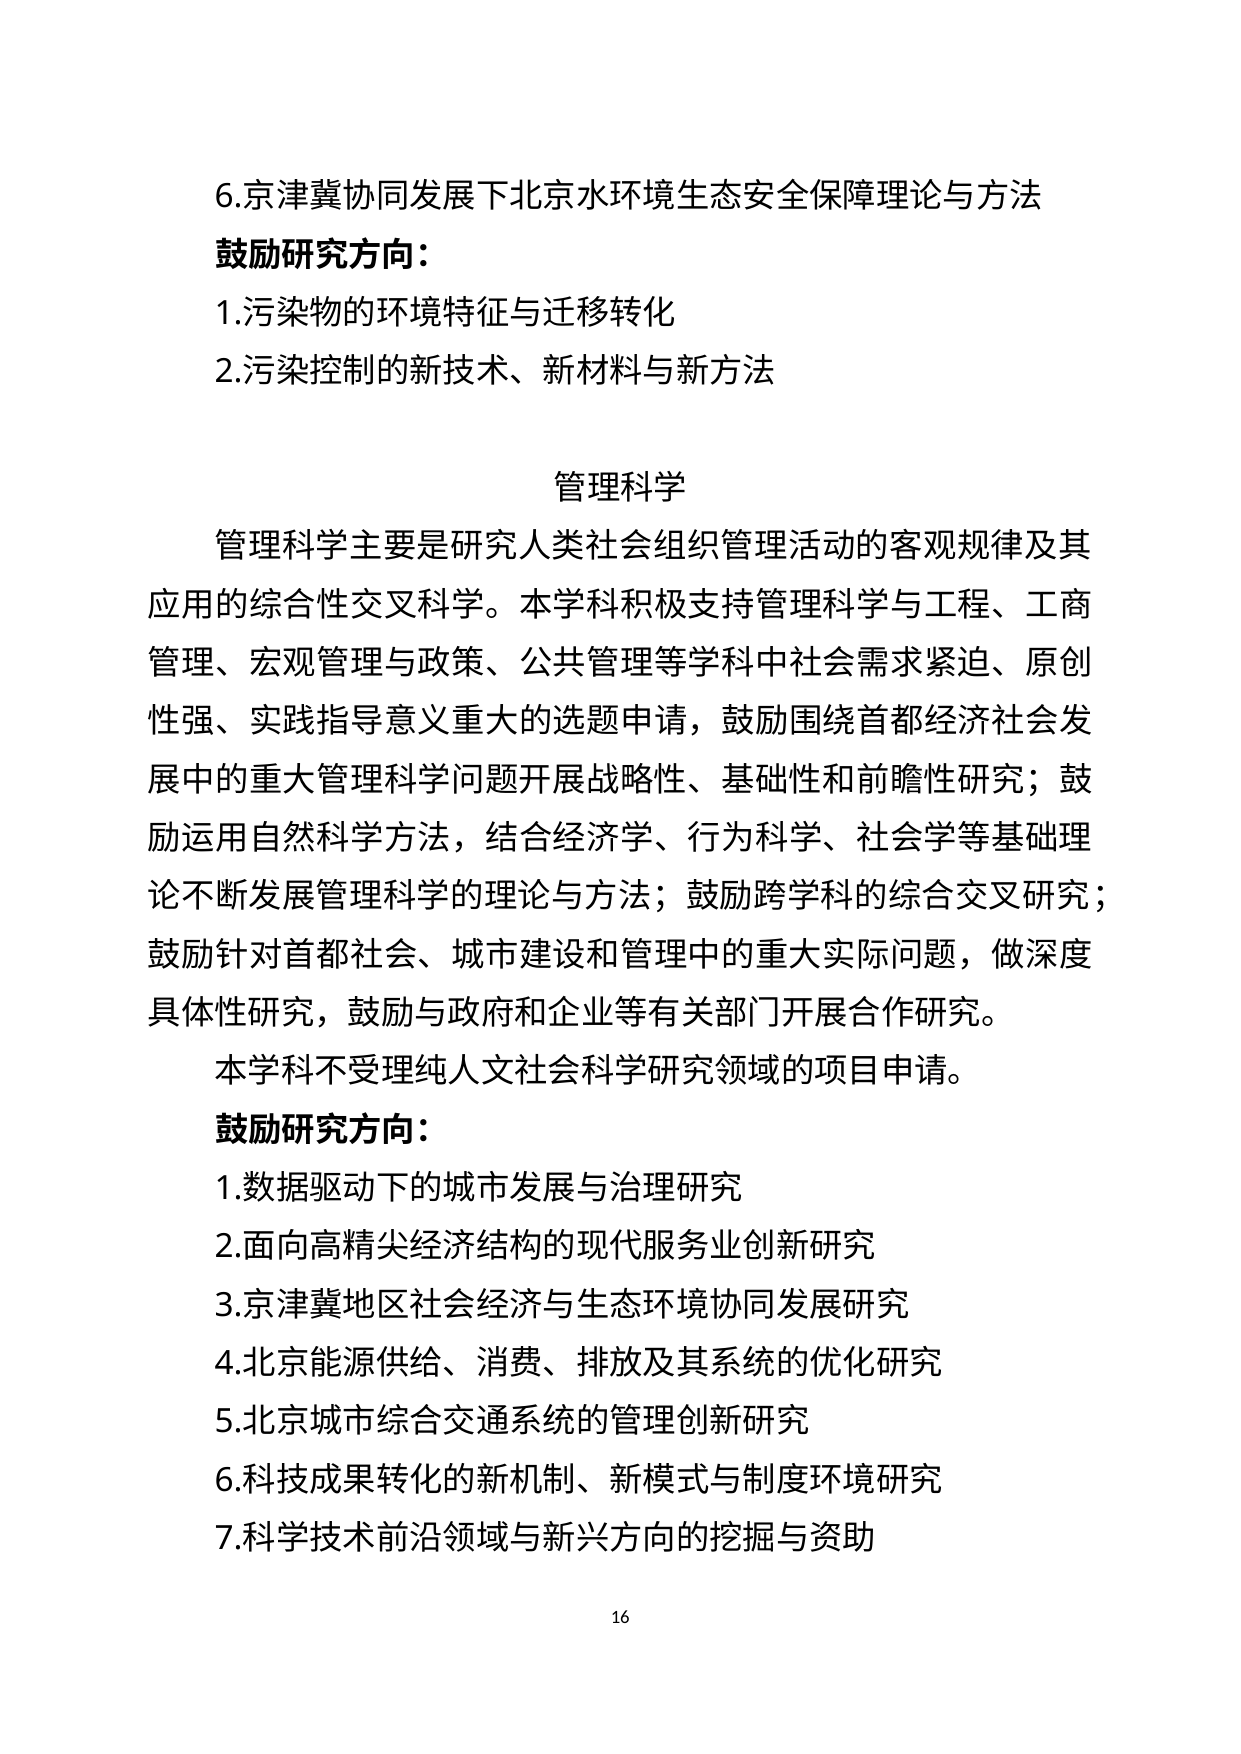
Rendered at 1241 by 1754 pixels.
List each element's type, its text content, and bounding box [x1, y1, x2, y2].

text 本学科不受理纯人文社会科学研究领域的项目申请。 [148, 1036, 1092, 1094]
text 1.数据驱动下的城市发展与治理研究 [148, 1153, 1092, 1211]
text 2.面向高精尖经济结构的现代服务业创新研究 [148, 1211, 1092, 1269]
text 鼓励研究方向： [148, 219, 1092, 278]
text 1.污染物的环境特征与迁移转化 [148, 278, 1092, 336]
text 7.科学技术前沿领域与新兴方向的挖掘与资助 [148, 1503, 1092, 1561]
text 6.科技成果转化的新机制、新模式与制度环境研究 [148, 1444, 1092, 1503]
text 6.京津冀协同发展下北京水环境生态安全保障理论与方法 [148, 161, 1092, 219]
text 鼓励研究方向： [148, 1094, 1092, 1153]
text 5.北京城市综合交通系统的管理创新研究 [148, 1386, 1092, 1444]
text 管理科学主要是研究人类社会组织管理活动的客观规律及其应用的综合性交叉科学。本学科积极支持管理科学与工程、工商管理、宏观管理与政策、公共管理等学科中社会需求紧迫、原创性强、实践指导意义重大的选题申请，鼓励围绕首都经济社会发展中的重大管理科学问题开展战略性、基础性和前瞻性研究；鼓励运用自然科学方法，结合经济学、行为科学、社会学等基础理论不断发展管理科学的理论与方法；鼓励跨学科的综合交叉研究；鼓励针对首都社会、城市建设和管理中的重大实际问题，做深度具体性研究，鼓励与政府和企业等有关部门开展合作研究。 [148, 511, 1092, 1036]
text 3.京津冀地区社会经济与生态环境协同发展研究 [148, 1269, 1092, 1328]
text 管理科学 [148, 453, 1092, 511]
text 4.北京能源供给、消费、排放及其系统的优化研究 [148, 1328, 1092, 1386]
text 2.污染控制的新技术、新材料与新方法 [148, 336, 1092, 394]
